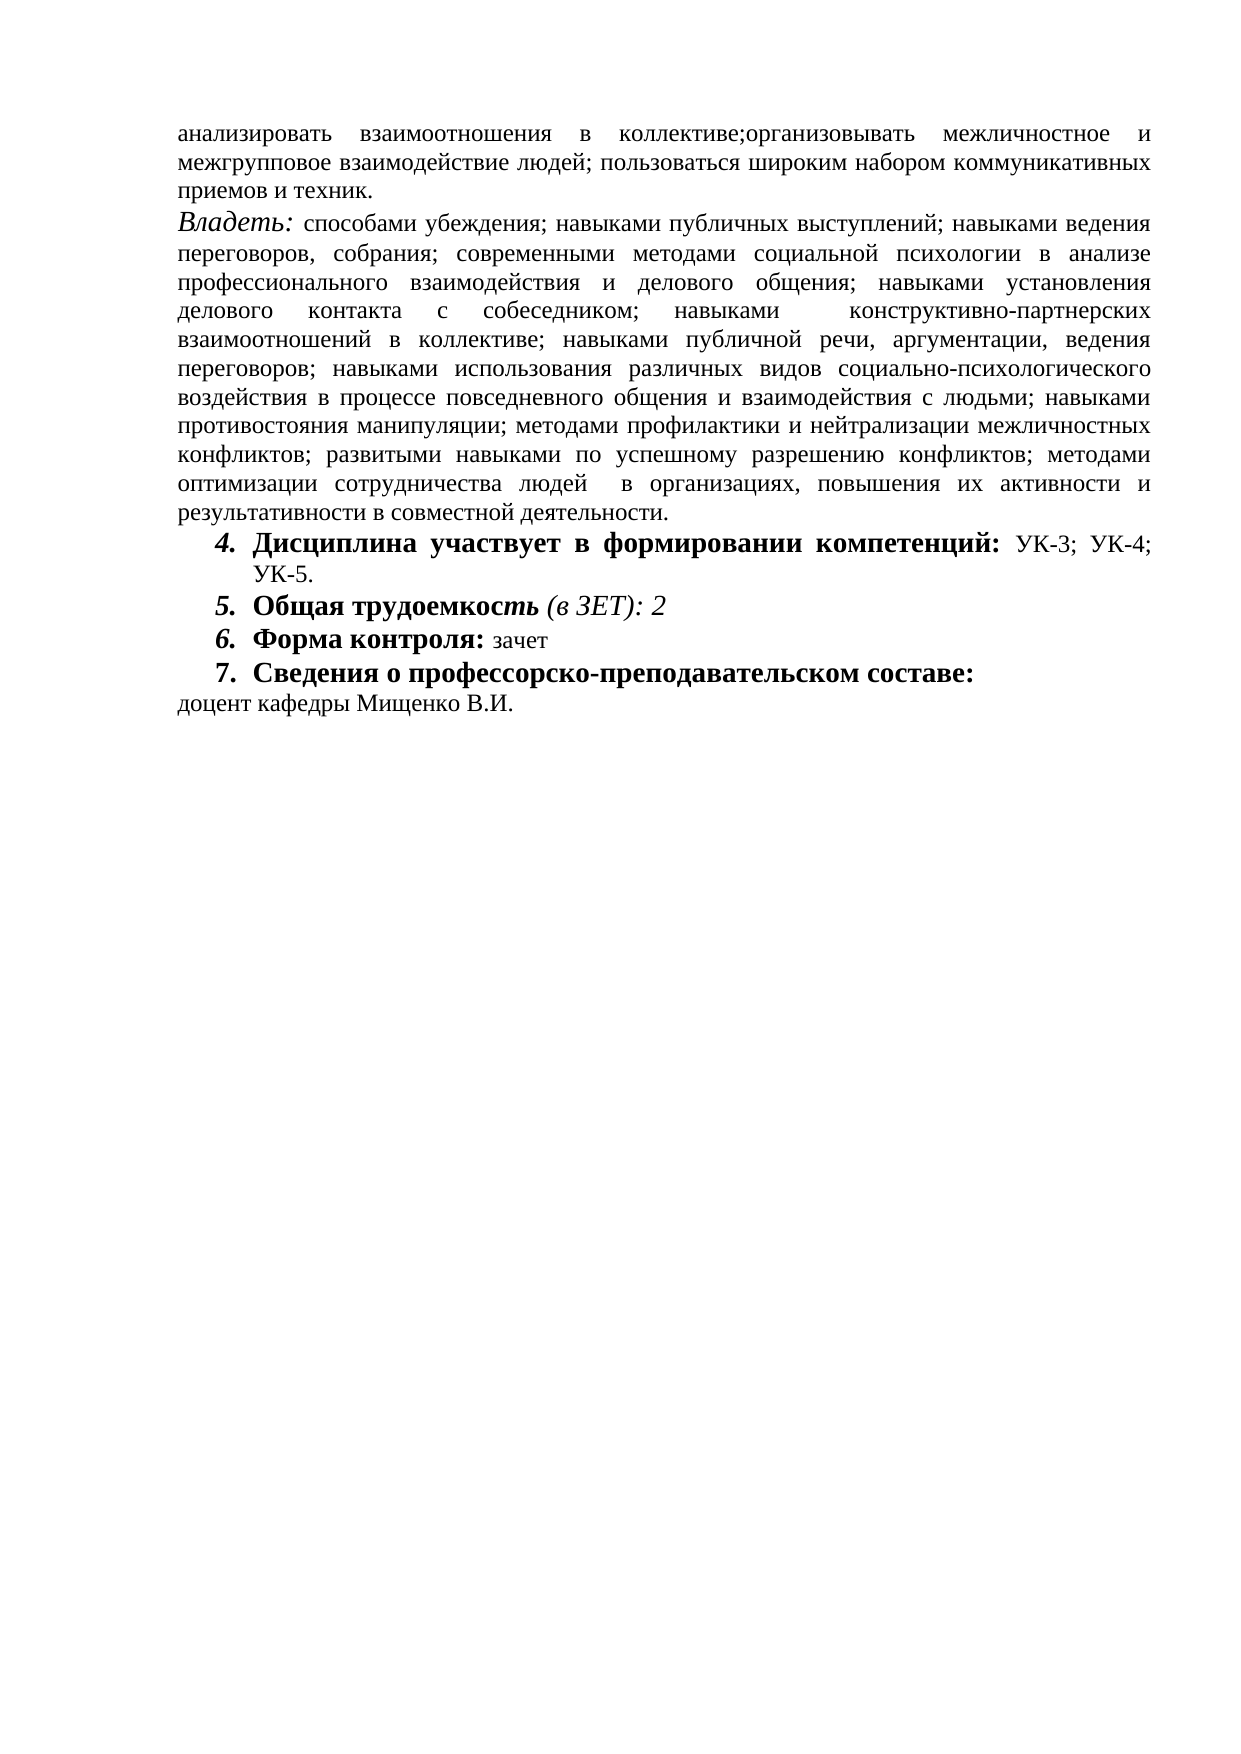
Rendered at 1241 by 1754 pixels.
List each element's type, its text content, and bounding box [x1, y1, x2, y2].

list Сведения о профессорско-преподавательском составе: [215, 655, 1152, 688]
text анализировать взаимоотношения в коллективе;организовывать межличностное и межгрупповое взаимодействие людей; пользоваться широким набором коммуникативных приемов и техник. [177, 118, 1152, 204]
list Форма контроля: зачет [215, 621, 1152, 655]
list Дисциплина участвует в формировании компетенций: УК-3; УК-4; УК-5. [215, 525, 1152, 588]
text доцент кафедры Мищенко В.И. [177, 688, 1152, 717]
text Владеть: способами убеждения; навыками публичных выступлений; навыками ведения переговоров, собрания; современными методами социальной психологии в анализе профессионального взаимодействия и делового общения; навыками установления делового контакта с собеседником; навыками конструктивно-партнерских взаимоотношений в коллективе; навыками публичной речи, аргументации, ведения переговоров; навыками использования различных видов социально-психологического воздействия в процессе повседневного общения и взаимодействия с людьми; навыками противостояния манипуляции; методами профилактики и нейтрализации межличностных конфликтов; развитыми навыками по успешному разрешению конфликтов; методами оптимизации сотрудничества людей в организациях, повышения их активности и результативности в совместной деятельности. [177, 204, 1152, 525]
list Общая трудоемкость (в ЗЕТ): 2 [215, 588, 1152, 621]
